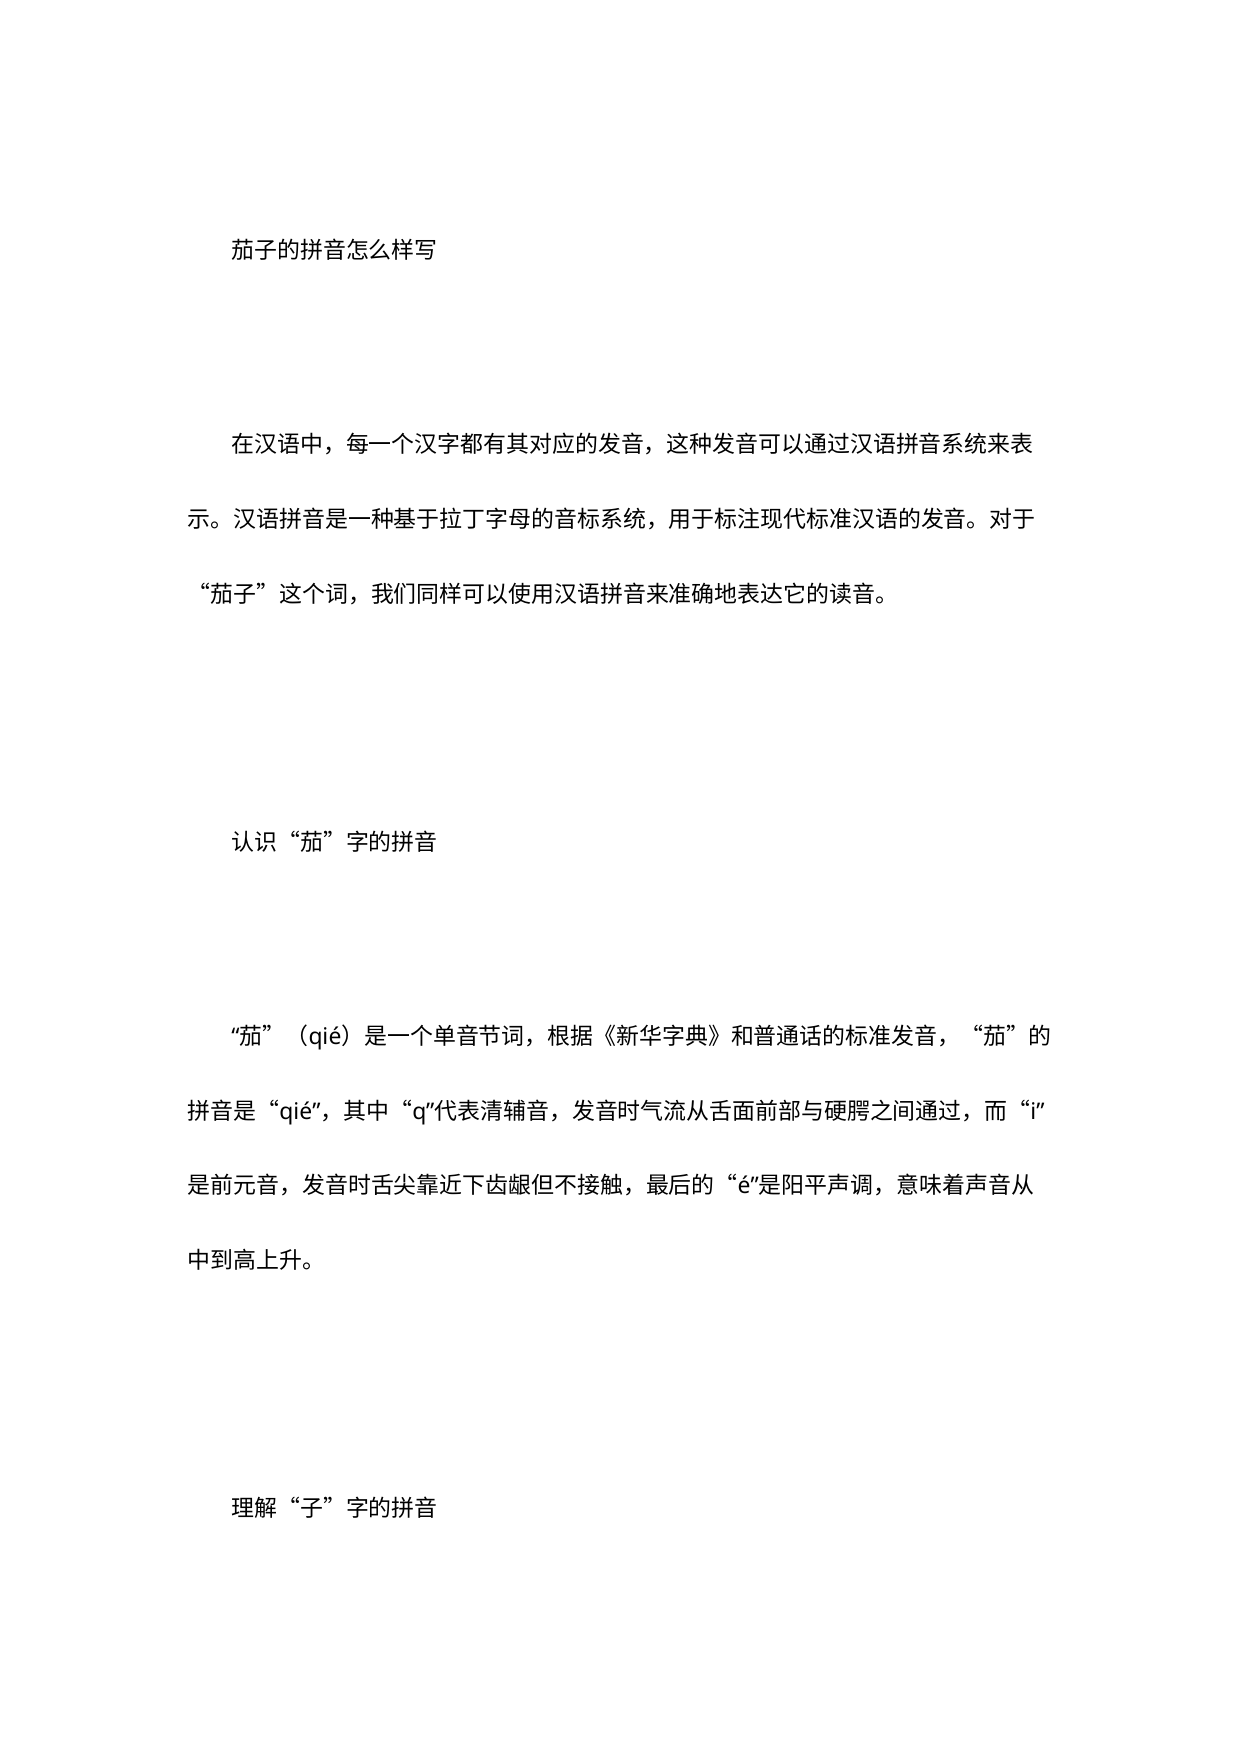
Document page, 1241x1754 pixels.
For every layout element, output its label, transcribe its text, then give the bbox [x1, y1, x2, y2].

text “茄”（qié）是一个单音节词，根据《新华字典》和普通话的标准发音，“茄”的拼音是“qié”，其中“q”代表清辅音，发音时气流从舌面前部与硬腭之间通过，而“i”是前元音，发音时舌尖靠近下齿龈但不接触，最后的“é”是阳平声调，意味着声音从中到高上升。 [187, 1002, 1053, 1291]
text 在汉语中，每一个汉字都有其对应的发音，这种发音可以通过汉语拼音系统来表示。汉语拼音是一种基于拉丁字母的音标系统，用于标注现代标准汉语的发音。对于“茄子”这个词，我们同样可以使用汉语拼音来准确地表达它的读音。 [187, 410, 1053, 624]
text 茄子的拼音怎么样写 [187, 216, 1053, 281]
text 认识“茄”字的拼音 [187, 808, 1053, 873]
text 理解“子”字的拼音 [187, 1474, 1053, 1539]
